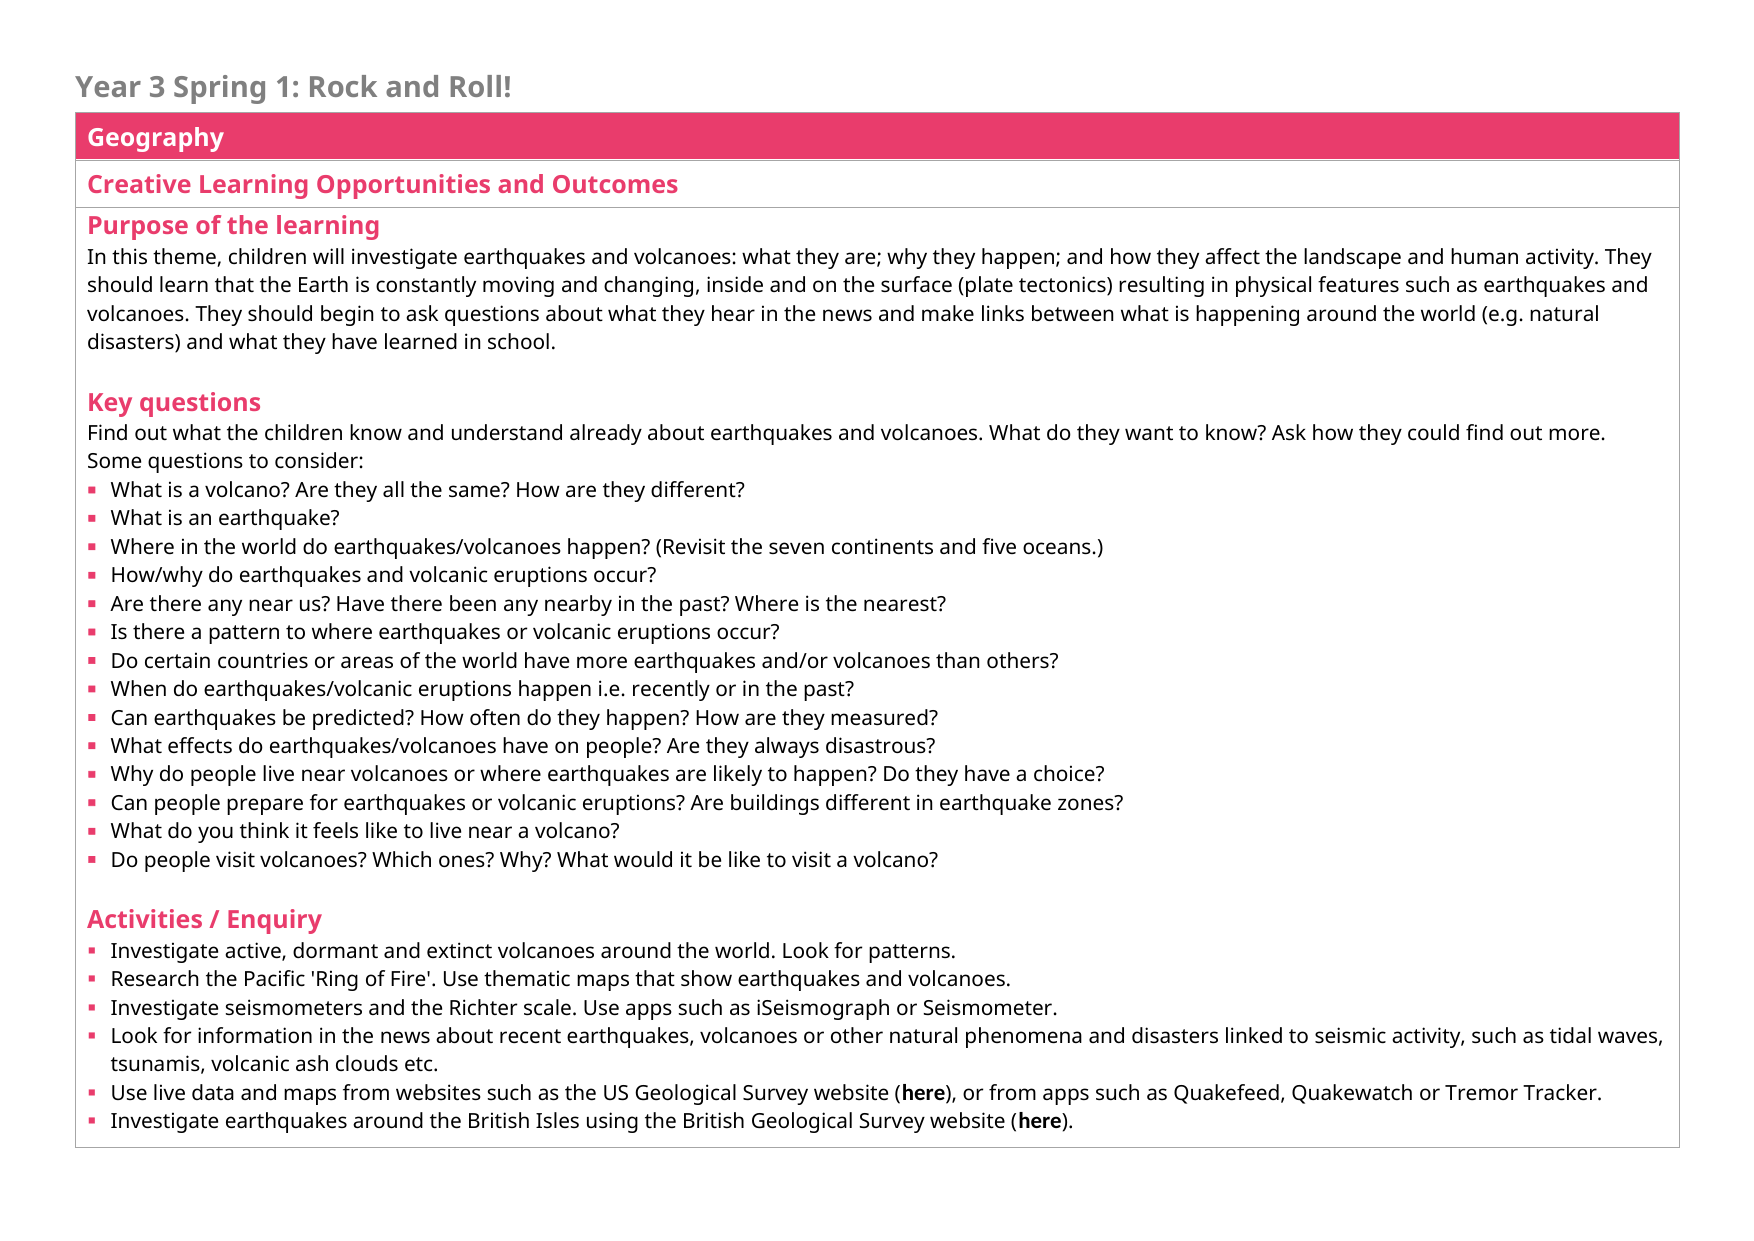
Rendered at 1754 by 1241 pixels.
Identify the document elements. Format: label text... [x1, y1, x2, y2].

table_header Geography [76, 113, 1679, 159]
table_cell Purpose of the learning In this theme, children will investigate earthquakes and volcanoes: what they are; why they happen; and how they affect the landscape and human activity. They should learn that the Earth is constantly moving and changing, inside and on the surface (plate tectonics) resulting in physical features such as earthquakes and volcanoes. They should begin to ask questions about what they hear in the news and make links between what is happening around the world (e.g. natural disasters) and what they have learned in school. Key questions Find out what the children know and understand already about earthquakes and volcanoes. What do they want to know? Ask how they could find out more. Some questions to consider: What is a volcano? Are they all the same? How are they different? What is an earthquake? Where in the world do earthquakes/volcanoes happen? (Revisit the seven continents and five oceans.) How/why do earthquakes and volcanic eruptions occur? Are there any near us? Have there been any nearby in the past? Where is the nearest? Is there a pattern to where earthquakes or volcanic eruptions occur? Do certain countries or areas of the world have more earthquakes and/or volcanoes than others? When do earthquakes/volcanic eruptions happen i.e. recently or in the past? Can earthquakes be predicted? How often do they happen? How are they measured? What effects do earthquakes/volcanoes have on people? Are they always disastrous? Why do people live near volcanoes or where earthquakes are likely to happen? Do they have a choice? Can people prepare for earthquakes or volcanic eruptions? Are buildings different in earthquake zones? What do you think it feels like to live near a volcano? Do people visit volcanoes? Which ones? Why? What would it be like to visit a volcano? Activities / Enquiry Investigate active, dormant and extinct volcanoes around the world. Look for patterns. Research the Pacific 'Ring of Fire'. Use thematic maps that show earthquakes and volcanoes. Investigate seismometers and the Richter scale. Use apps such as iSeismograph or Seismometer. Look for information in the news about recent earthquakes, volcanoes or other natural phenomena and disasters linked to seismic activity, such as tidal waves, tsunamis, volcanic ash clouds etc. Use live data and maps from websites such as the US Geological Survey website (here), or from apps such as Quakefeed, Quakewatch or Tremor Tracker. Investigate earthquakes around the British Isles using the British Geological Survey website (here). [76, 208, 1679, 1147]
table_cell Creative Learning Opportunities and Outcomes [76, 161, 1679, 207]
